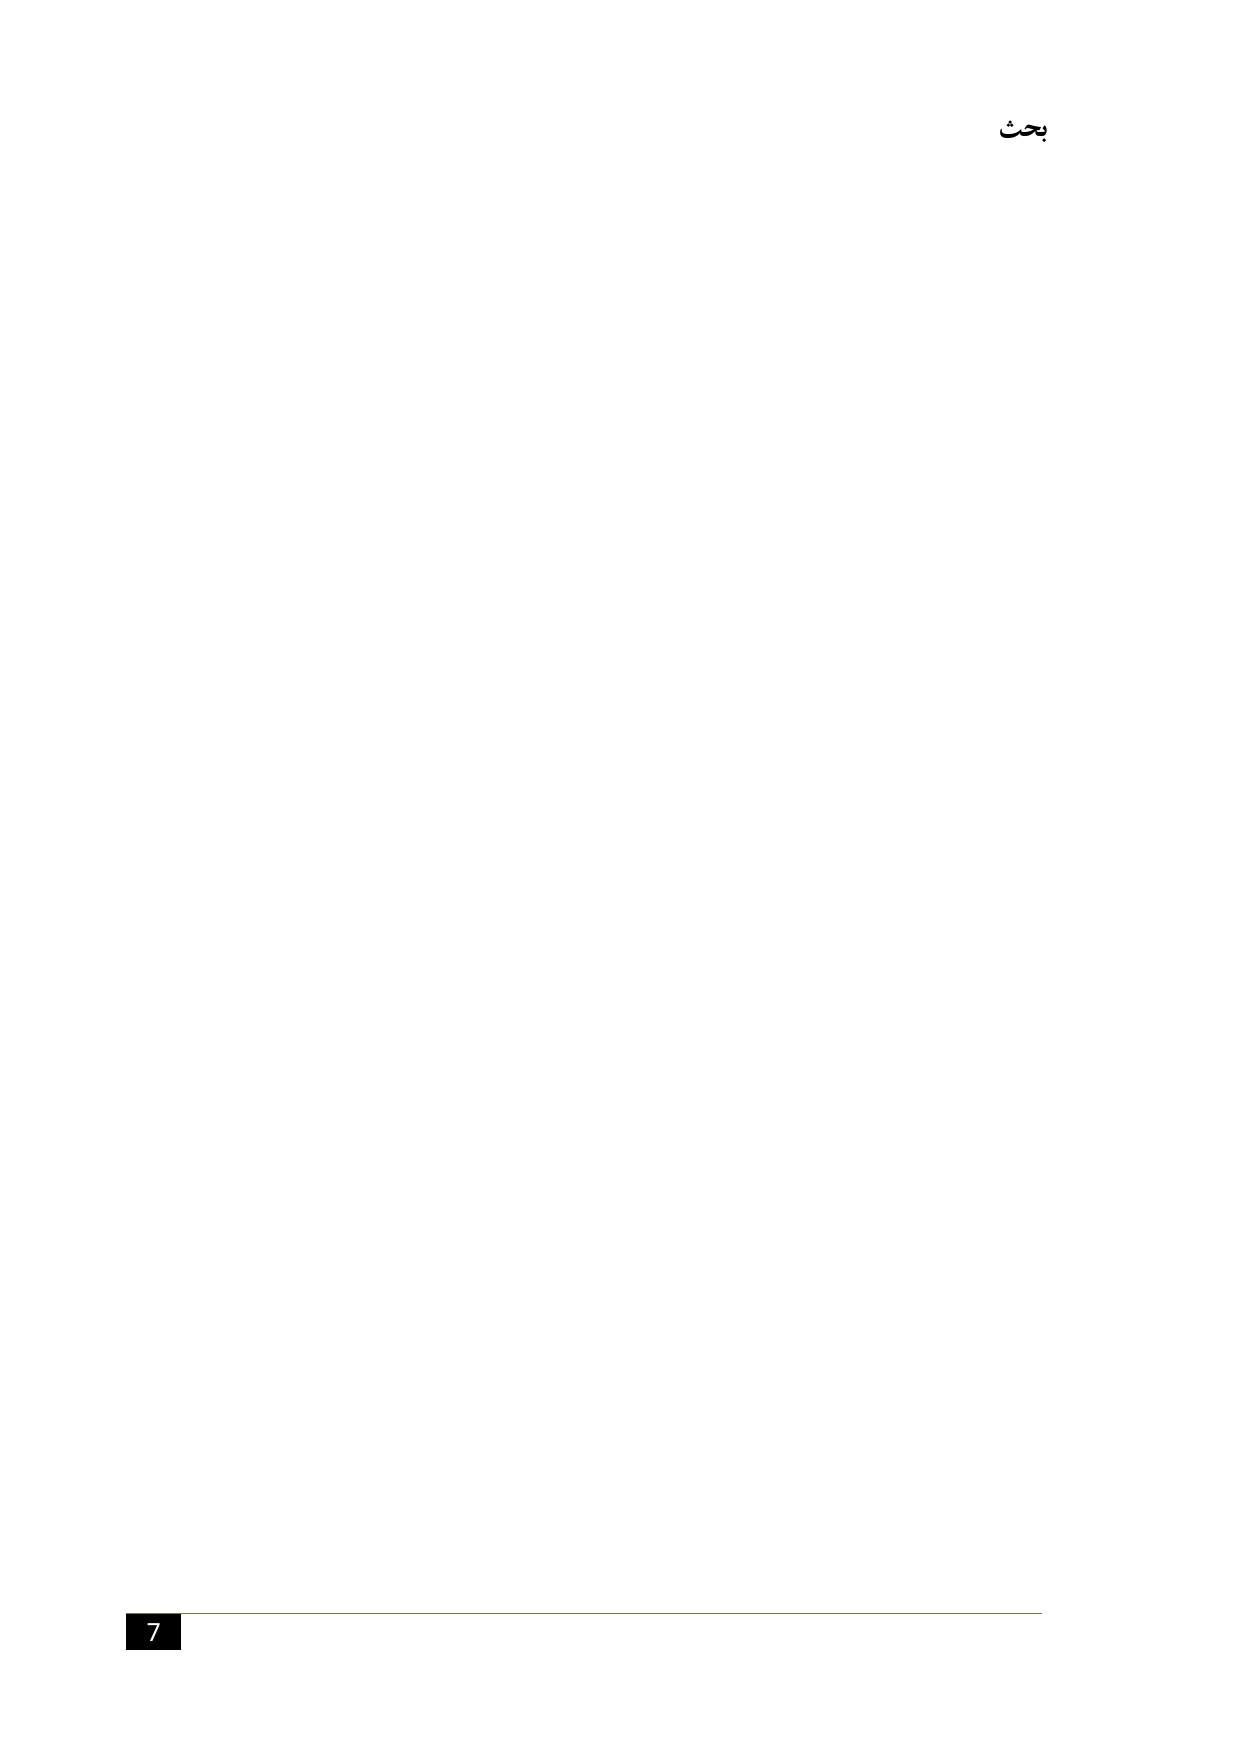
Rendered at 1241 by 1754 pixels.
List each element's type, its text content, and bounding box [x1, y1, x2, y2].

text بحث [138, 118, 1047, 145]
